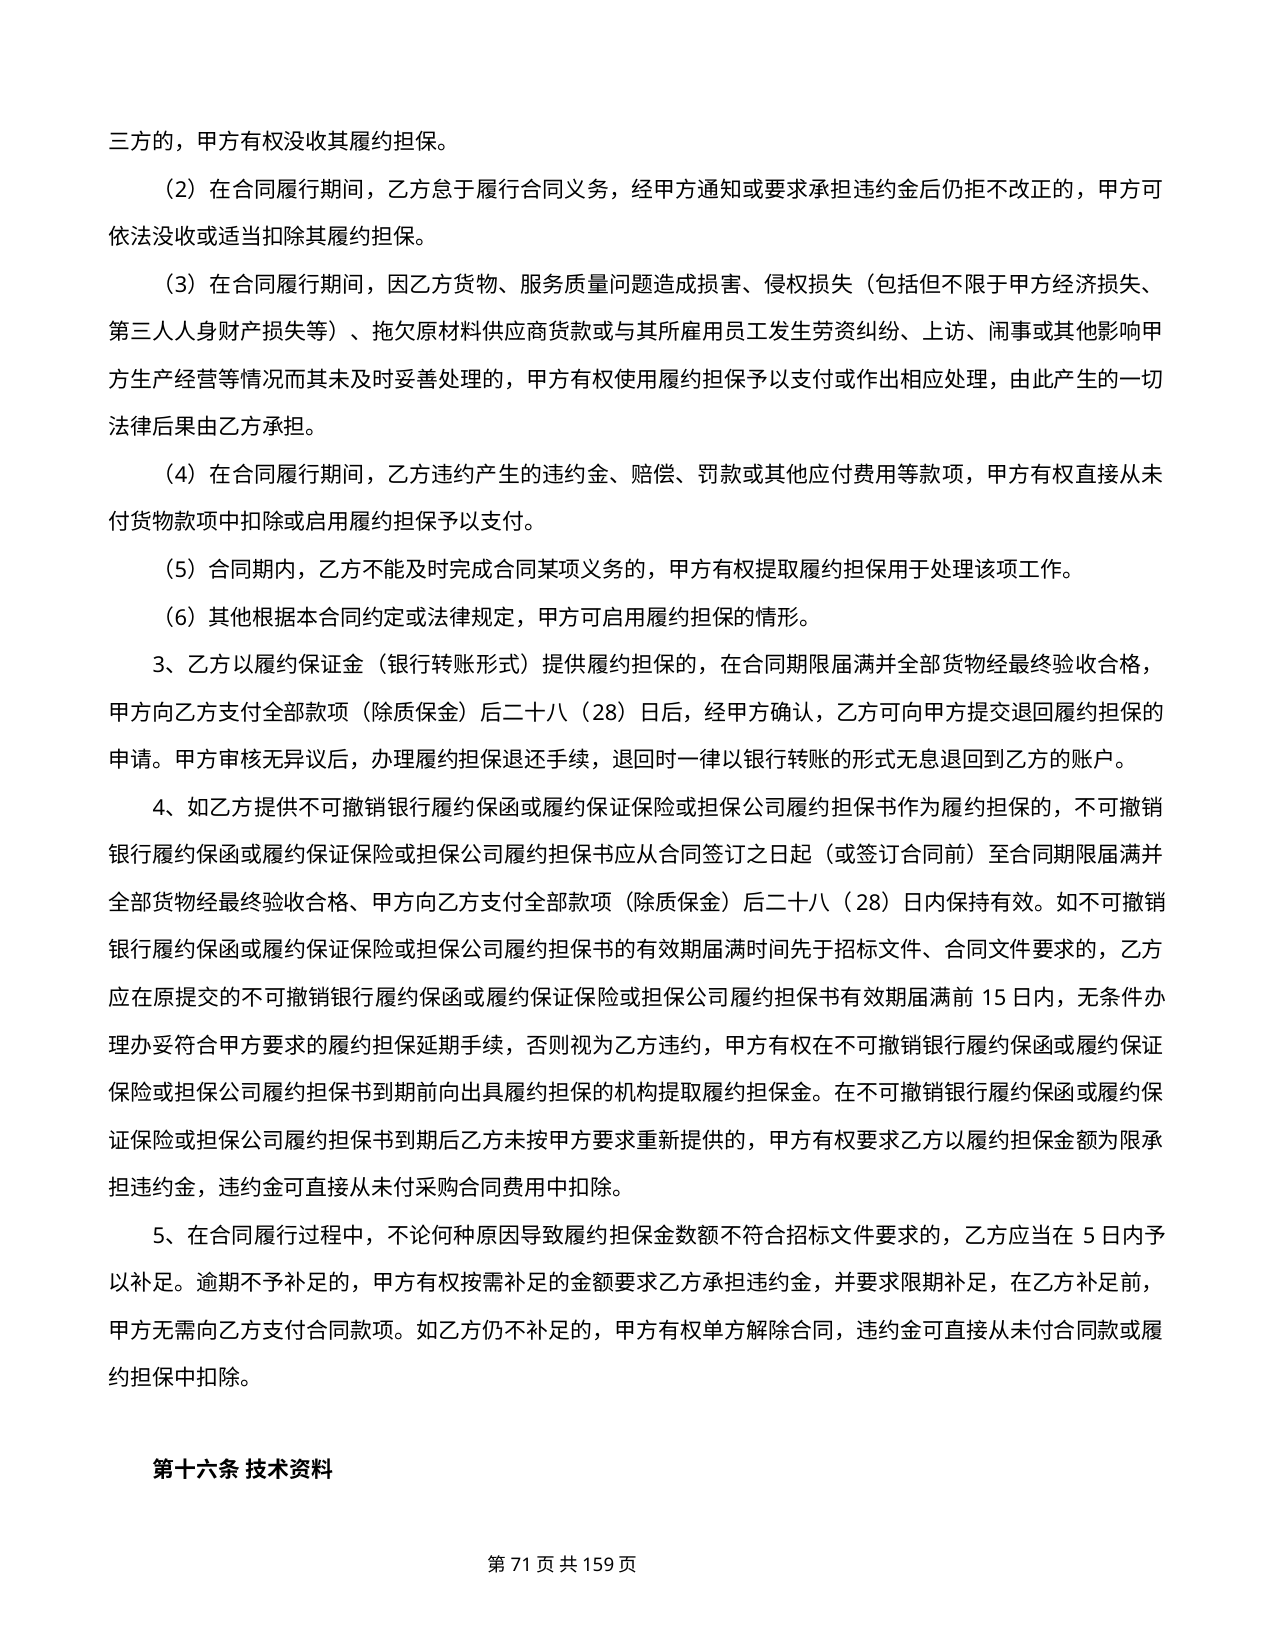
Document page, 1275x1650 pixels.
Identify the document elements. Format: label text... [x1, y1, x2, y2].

text 3、乙方以履约保证金（银行转账形式）提供履约担保的，在合同期限届满并全部货物经最终验收合格，甲方向乙方支付全部款项（除质保金）后二十八（28）日后，经甲方确认，乙方可向甲方提交退回履约担保的申请。甲方审核无异议后，办理履约担保退还手续，退回时一律以银行转账的形式无息退回到乙方的账户。 [109, 647, 1166, 774]
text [109, 124, 1166, 156]
text 5、在合同履行过程中，不论何种原因导致履约担保金数额不符合招标文件要求的，乙方应当在5日内予以补足。逾期不予补足的，甲方有权按需补足的金额要求乙方承担违约金，并要求限期补足，在乙方补足前，甲方无需向乙方支付合同款项。如乙方仍不补足的，甲方有权单方解除合同，违约金可直接从未付合同款或履约担保中扣除。 [109, 1218, 1166, 1392]
text （5）合同期内，乙方不能及时完成合同某项义务的，甲方有权提取履约担保用于处理该项工作。 [109, 552, 1166, 584]
text 第十六条 技术资料 [109, 1452, 1166, 1484]
text （6）其他根据本合同约定或法律规定，甲方可启用履约担保的情形。 [109, 599, 1166, 631]
text （2）在合同履行期间，乙方怠于履行合同义务，经甲方通知或要求承担违约金后仍拒不改正的，甲方可依法没收或适当扣除其履约担保。 [109, 172, 1166, 251]
text 4、如乙方提供不可撤销银行履约保函或履约保证保险或担保公司履约担保书作为履约担保的，不可撤销银行履约保函或履约保证保险或担保公司履约担保书应从合同签订之日起（或签订合同前）至合同期限届满并全部货物经最终验收合格、甲方向乙方支付全部款项（除质保金）后二十八（28）日内保持有效。如不可撤销银行履约保函或履约保证保险或担保公司履约担保书的有效期届满时间先于招标文件、合同文件要求的，乙方应在原提交的不可撤销银行履约保函或履约保证保险或担保公司履约担保书有效期届满前15日内，无条件办理办妥符合甲方要求的履约担保延期手续，否则视为乙方违约，甲方有权在不可撤销银行履约保函或履约保证保险或担保公司履约担保书到期前向出具履约担保的机构提取履约担保金。在不可撤销银行履约保函或履约保证保险或担保公司履约担保书到期后乙方未按甲方要求重新提供的，甲方有权要求乙方以履约担保金额为限承担违约金，违约金可直接从未付采购合同费用中扣除。 [109, 790, 1166, 1202]
text （3）在合同履行期间，因乙方货物、服务质量问题造成损害、侵权损失（包括但不限于甲方经济损失、第三人人身财产损失等）、拖欠原材料供应商货款或与其所雇用员工发生劳资纠纷、上访、闹事或其他影响甲方生产经营等情况而其未及时妥善处理的，甲方有权使用履约担保予以支付或作出相应处理，由此产生的一切法律后果由乙方承担。 [109, 267, 1166, 441]
text （4）在合同履行期间，乙方违约产生的违约金、赔偿、罚款或其他应付费用等款项，甲方有权直接从未付货物款项中扣除或启用履约担保予以支付。 [109, 457, 1166, 536]
